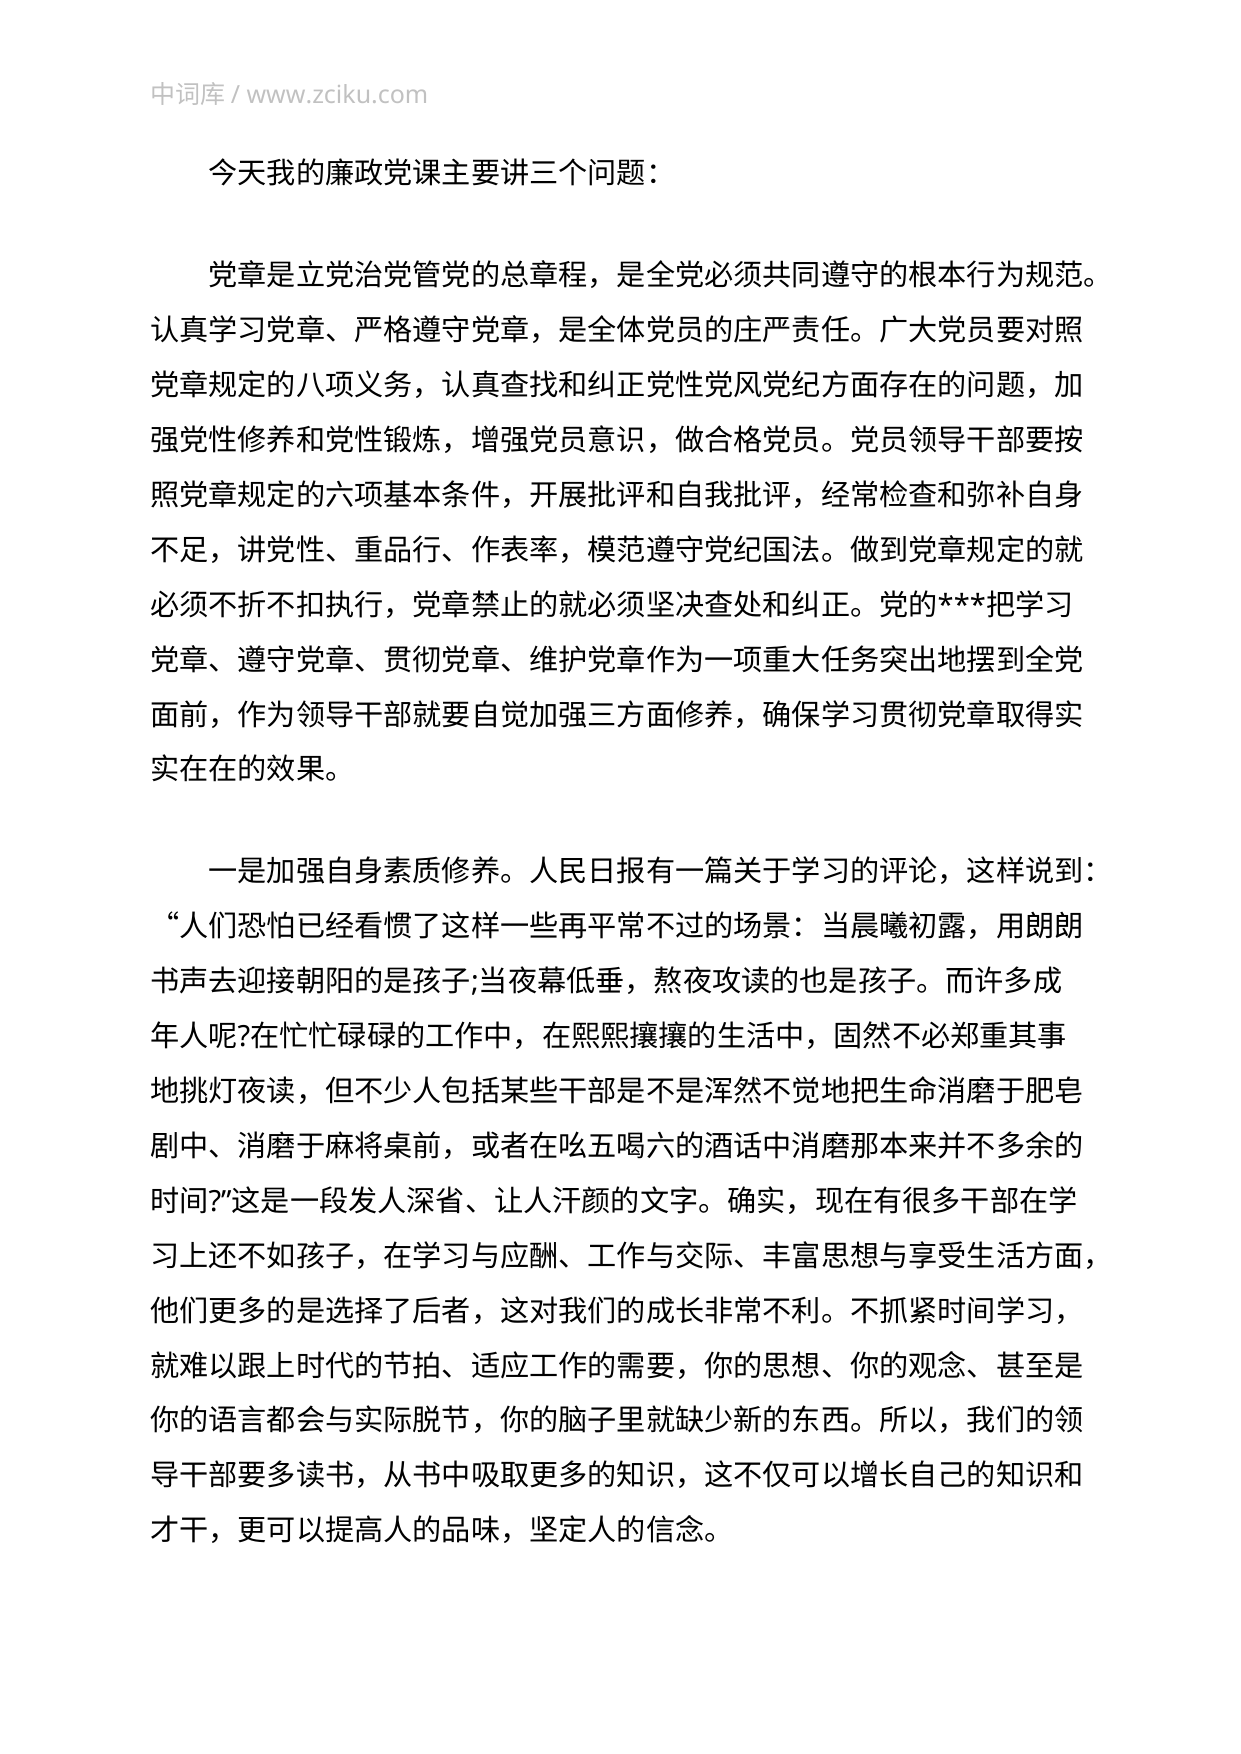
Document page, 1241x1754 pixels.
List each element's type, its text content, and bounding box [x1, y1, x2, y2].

text 党章是立党治党管党的总章程，是全党必须共同遵守的根本行为规范。认真学习党章、严格遵守党章，是全体党员的庄严责任。广大党员要对照党章规定的八项义务，认真查找和纠正党性党风党纪方面存在的问题，加强党性修养和党性锻炼，增强党员意识，做合格党员。党员领导干部要按照党章规定的六项基本条件，开展批评和自我批评，经常检查和弥补自身不足，讲党性、重品行、作表率，模范遵守党纪国法。做到党章规定的就必须不折不扣执行，党章禁止的就必须坚决查处和纠正。党的***把学习党章、遵守党章、贯彻党章、维护党章作为一项重大任务突出地摆到全党面前，作为领导干部就要自觉加强三方面修养，确保学习贯彻党章取得实实在在的效果。 [150, 252, 1090, 788]
text 今天我的廉政党课主要讲三个问题： [150, 150, 1090, 192]
text 一是加强自身素质修养。人民日报有一篇关于学习的评论，这样说到：“人们恐怕已经看惯了这样一些再平常不过的场景：当晨曦初露，用朗朗书声去迎接朝阳的是孩子;当夜幕低垂，熬夜攻读的也是孩子。而许多成年人呢?在忙忙碌碌的工作中，在熙熙攘攘的生活中，固然不必郑重其事地挑灯夜读，但不少人包括某些干部是不是浑然不觉地把生命消磨于肥皂剧中、消磨于麻将桌前，或者在吆五喝六的酒话中消磨那本来并不多余的时间?”这是一段发人深省、让人汗颜的文字。确实，现在有很多干部在学习上还不如孩子，在学习与应酬、工作与交际、丰富思想与享受生活方面，他们更多的是选择了后者，这对我们的成长非常不利。不抓紧时间学习，就难以跟上时代的节拍、适应工作的需要，你的思想、你的观念、甚至是你的语言都会与实际脱节，你的脑子里就缺少新的东西。所以，我们的领导干部要多读书，从书中吸取更多的知识，这不仅可以增长自己的知识和才干，更可以提高人的品味，坚定人的信念。 [150, 848, 1090, 1549]
